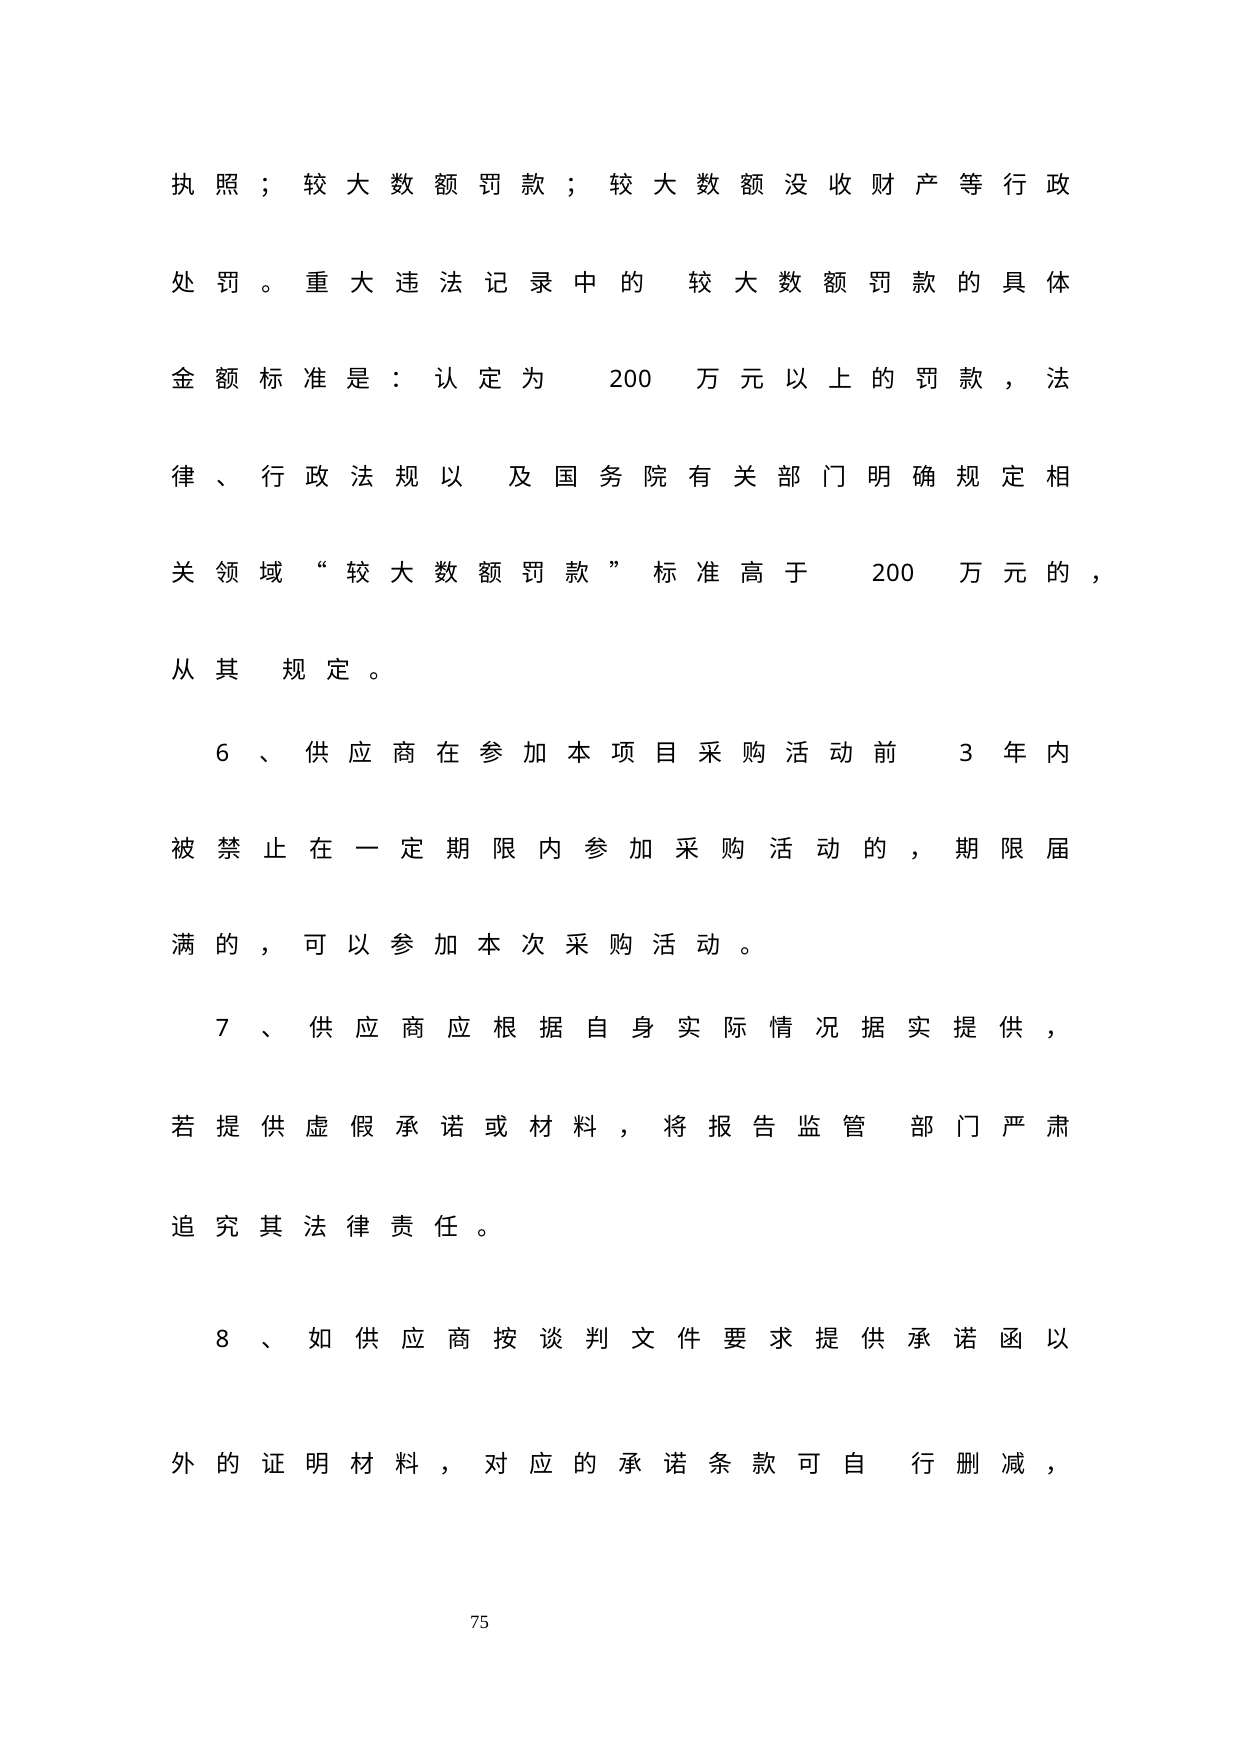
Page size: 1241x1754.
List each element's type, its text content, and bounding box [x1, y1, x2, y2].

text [151, 151, 1090, 701]
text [152, 1304, 1090, 1495]
text 6、供应商在参加本项目采购活动前 3 年内被禁止在一定期限内参加采购活动的，期限届满的，可以参加本次采购活动。 [152, 718, 1090, 977]
text 7、供应商应根据自身实际情况据实提供，若提供虚假承诺或材料，将报告监管 部门严肃追究其法律责任。 [151, 993, 1090, 1258]
